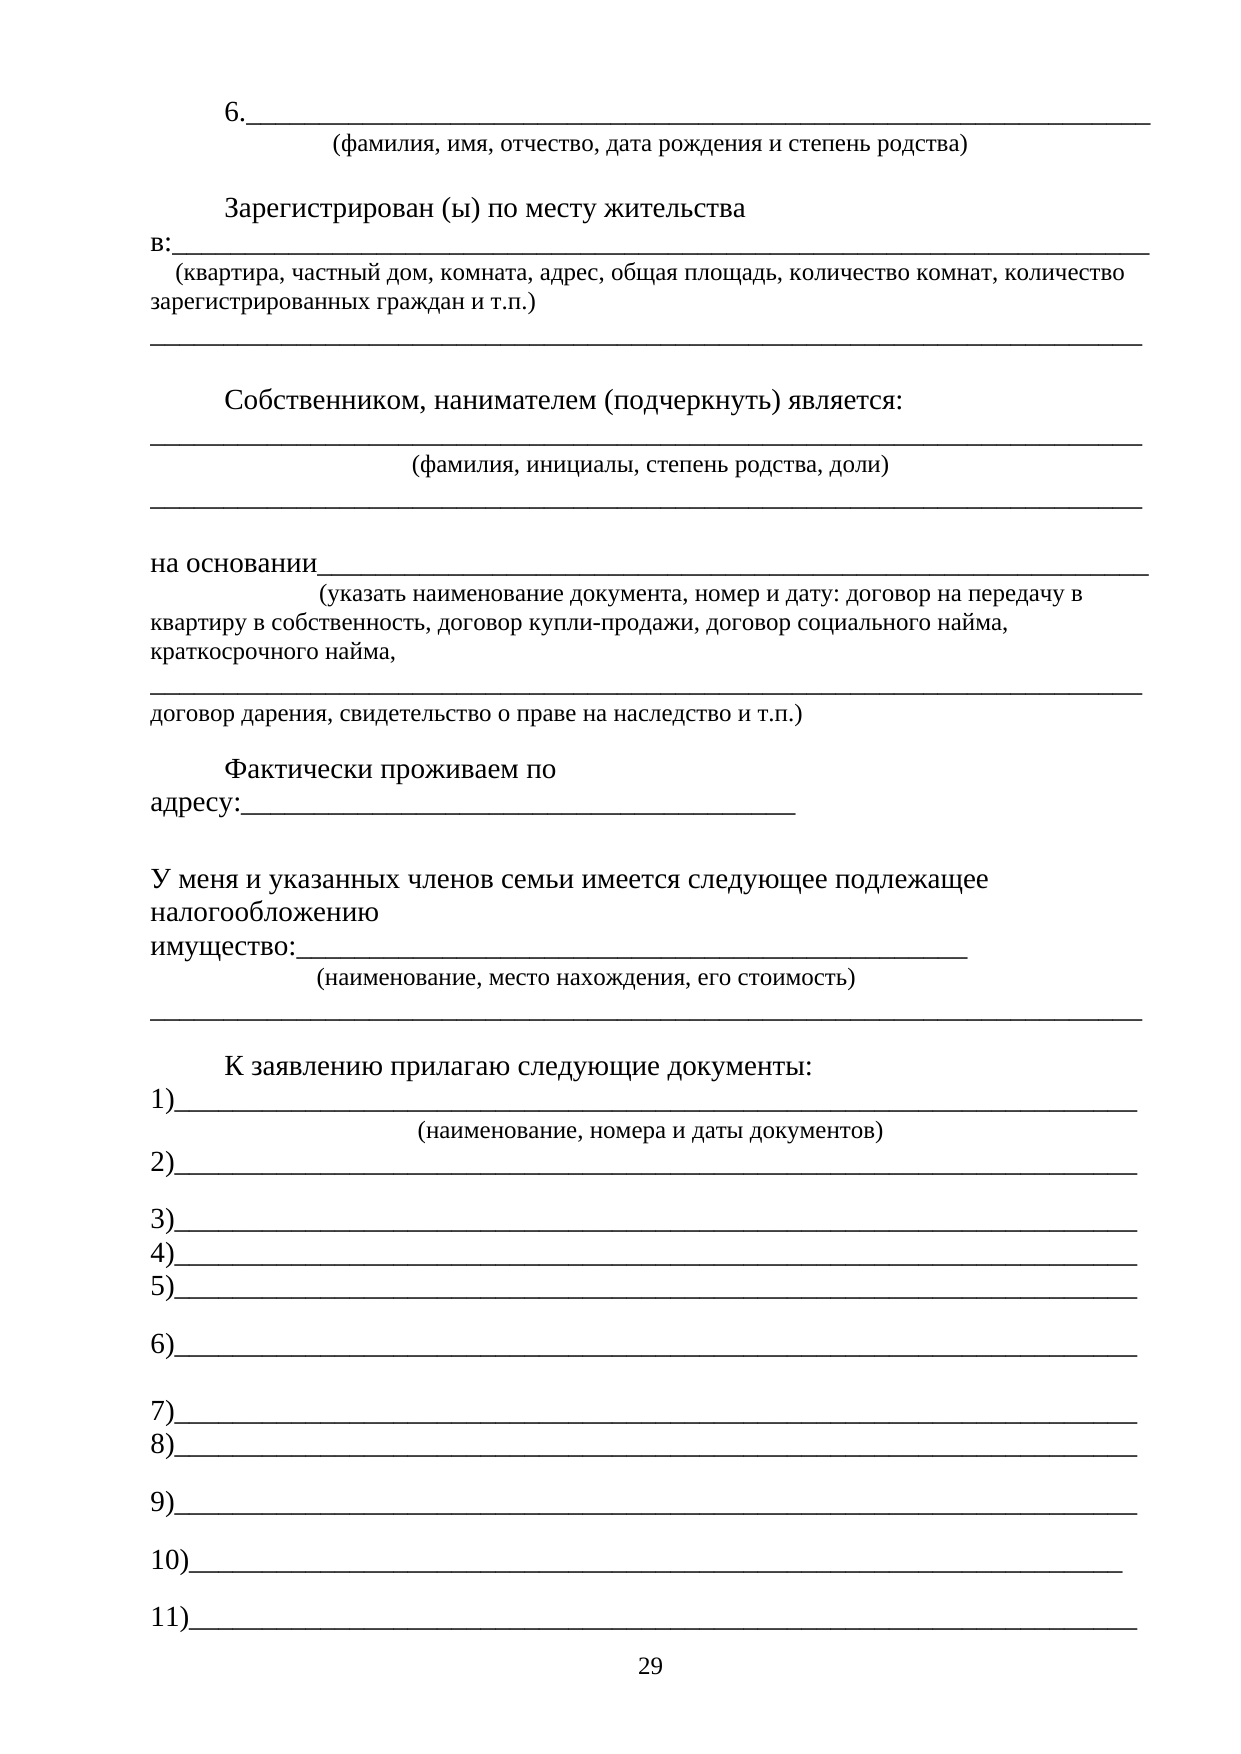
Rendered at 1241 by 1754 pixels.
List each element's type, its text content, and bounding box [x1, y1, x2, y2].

text ____________________________________________________________________ [150, 990, 1151, 1024]
text (фамилия, инициалы, степень родства, доли) [150, 449, 1151, 478]
text Зарегистрирован (ы) по месту жительства в:___________________________________________________________________ [150, 190, 1151, 257]
text К заявлению прилагаю следующие документы: [150, 1048, 1151, 1081]
text ____________________________________________________________________ [150, 315, 1151, 348]
text 4)__________________________________________________________________ [150, 1235, 1151, 1268]
text ____________________________________________________________________ [150, 478, 1151, 511]
text (квартира, частный дом, комната, адрес, общая площадь, количество комнат, количество зарегистрированных граждан и т.п.) [150, 257, 1151, 315]
text 5)__________________________________________________________________ [150, 1268, 1151, 1302]
text (указать наименование документа, номер и дату: договор на передачу в квартиру в собственность, договор купли-продажи, договор социального найма, краткосрочного найма, ____________________________________________________________________ [150, 578, 1151, 698]
text 2)__________________________________________________________________ [150, 1144, 1151, 1177]
text (наименование, номера и даты документов) [150, 1115, 1151, 1144]
text 11)_________________________________________________________________ [150, 1599, 1151, 1633]
text 7)__________________________________________________________________ [150, 1393, 1151, 1427]
text на основании_________________________________________________________ [150, 545, 1151, 578]
text Собственником, нанимателем (подчеркнуть) является: ____________________________________________________________________ [150, 382, 1151, 449]
text договор дарения, свидетельство о праве на наследство и т.п.) [150, 698, 1151, 727]
text 6.______________________________________________________________ [150, 94, 1151, 128]
text Фактически проживаем по адресу:______________________________________ [150, 751, 1151, 818]
text 9)__________________________________________________________________ [150, 1484, 1151, 1518]
text 10)________________________________________________________________ [150, 1542, 1151, 1575]
text 3)__________________________________________________________________ [150, 1201, 1151, 1235]
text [150, 128, 1151, 157]
text 1)__________________________________________________________________ [150, 1081, 1151, 1115]
text 6)__________________________________________________________________ [150, 1326, 1151, 1359]
text (наименование, место нахождения, его стоимость) [150, 962, 1151, 990]
text У меня и указанных членов семьи имеется следующее подлежащее налогообложению имущество:______________________________________________ [150, 861, 1151, 962]
text 8)__________________________________________________________________ [150, 1427, 1151, 1460]
